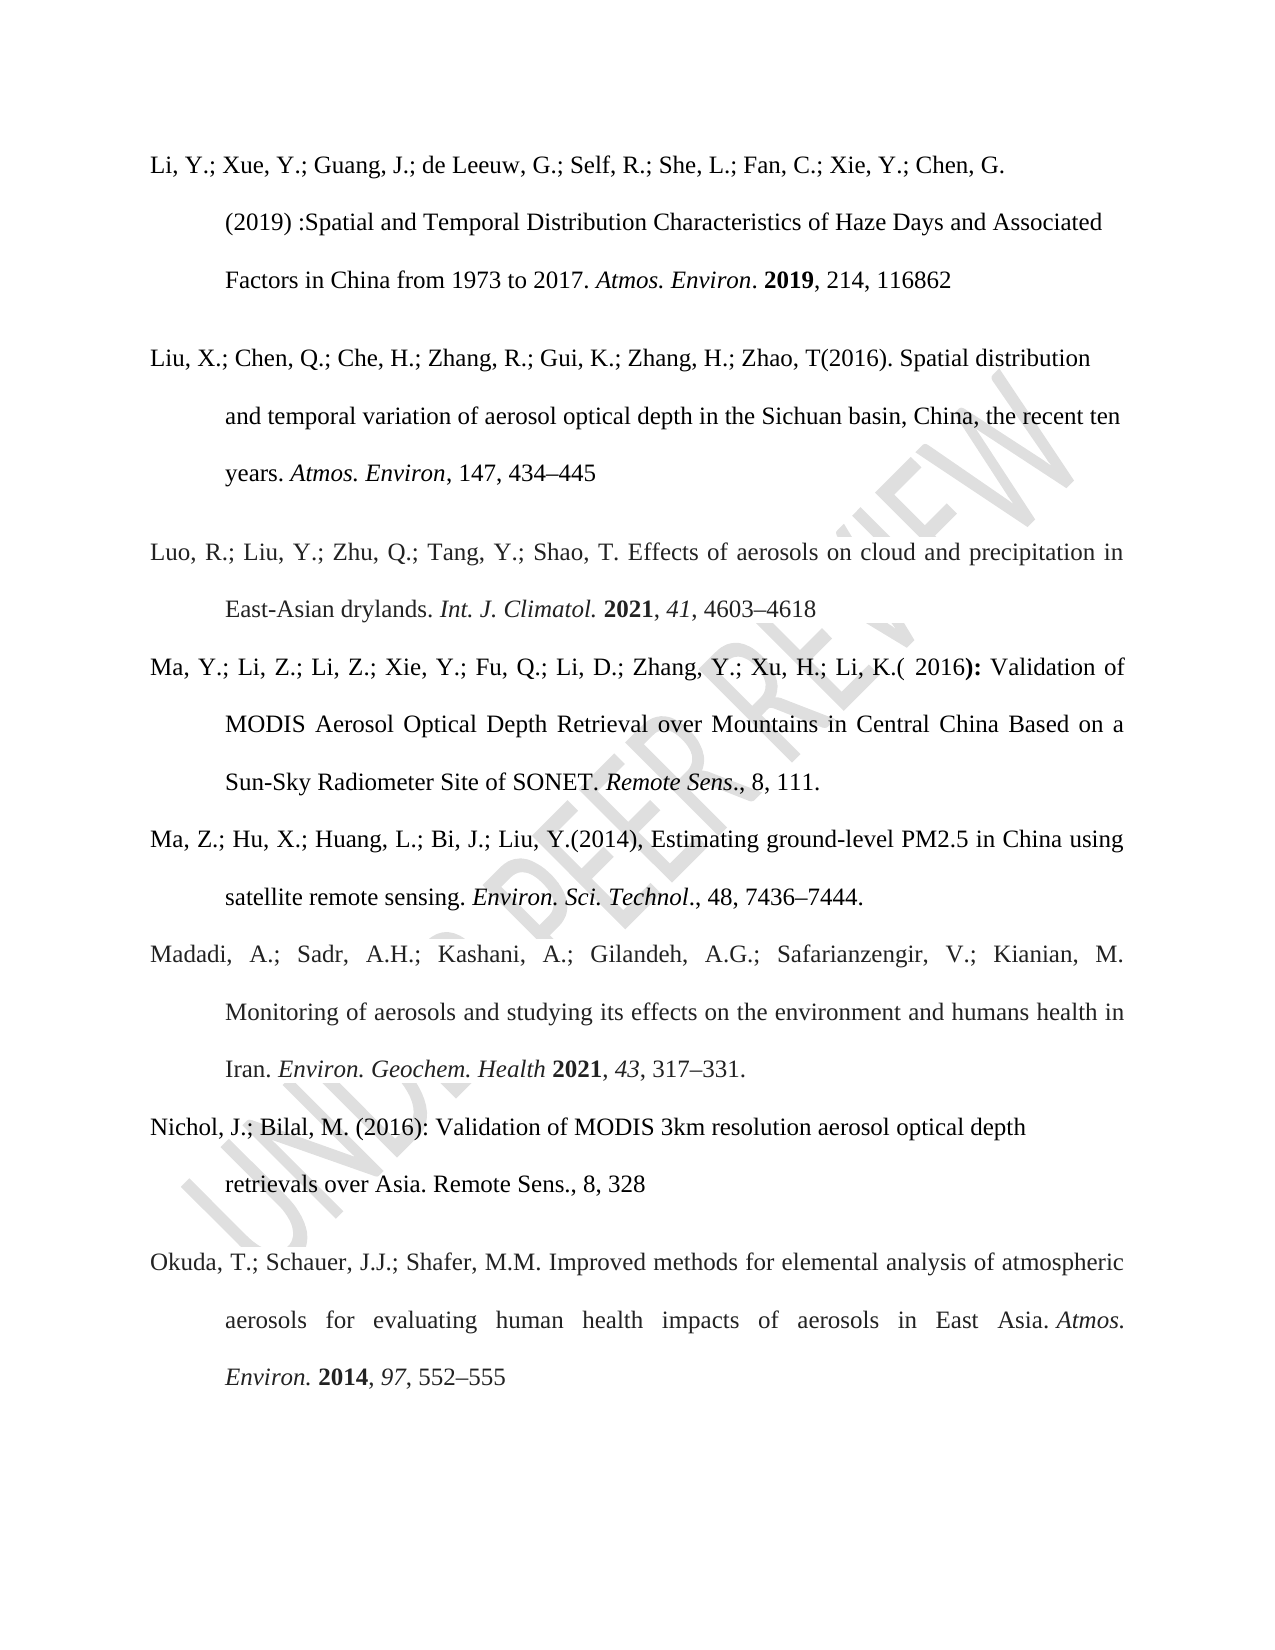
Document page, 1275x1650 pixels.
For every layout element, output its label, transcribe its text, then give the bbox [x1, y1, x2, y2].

text Nichol, J.; Bilal, M. (2016): Validation of MODIS 3km resolution aerosol optical depth retrievals over Asia. Remote Sens., 8, 328 [150, 1112, 1125, 1198]
text Ma, Z.; Hu, X.; Huang, L.; Bi, J.; Liu, Y.(2014), Estimating ground-level PM2.5 in China using satellite remote sensing. Environ. Sci. Technol., 48, 7436–7444. [150, 824, 1125, 910]
text Ma, Y.; Li, Z.; Li, Z.; Xie, Y.; Fu, Q.; Li, D.; Zhang, Y.; Xu, H.; Li, K.( 2016): Validation of MODIS Aerosol Optical Depth Retrieval over Mountains in Central China Based on a Sun-Sky Radiometer Site of SONET. Remote Sens., 8, 111. [150, 652, 1125, 795]
text Liu, X.; Chen, Q.; Che, H.; Zhang, R.; Gui, K.; Zhang, H.; Zhao, T(2016). Spatial distribution and temporal variation of aerosol optical depth in the Sichuan basin, China, the recent ten years. Atmos. Environ, 147, 434–445 [150, 343, 1125, 487]
text Madadi, A.; Sadr, A.H.; Kashani, A.; Gilandeh, A.G.; Safarianzengir, V.; Kianian, M. Monitoring of aerosols and studying its effects on the environment and humans health in Iran. Environ. Geochem. Health 2021, 43, 317–331. [150, 939, 1125, 1083]
text Luo, R.; Liu, Y.; Zhu, Q.; Tang, Y.; Shao, T. Effects of aerosols on cloud and precipitation in East-Asian drylands. Int. J. Climatol. 2021, 41, 4603–4618 [150, 537, 1125, 623]
text Okuda, T.; Schauer, J.J.; Shafer, M.M. Improved methods for elemental analysis of atmospheric aerosols for evaluating human health impacts of aerosols in East Asia. Atmos. Environ. 2014, 97, 552–555 [150, 1247, 1125, 1391]
text Li, Y.; Xue, Y.; Guang, J.; de Leeuw, G.; Self, R.; She, L.; Fan, C.; Xie, Y.; Chen, G.(2019) :Spatial and Temporal Distribution Characteristics of Haze Days and Associated Factors in China from 1973 to 2017. Atmos. Environ. 2019, 214, 116862 [150, 150, 1125, 294]
